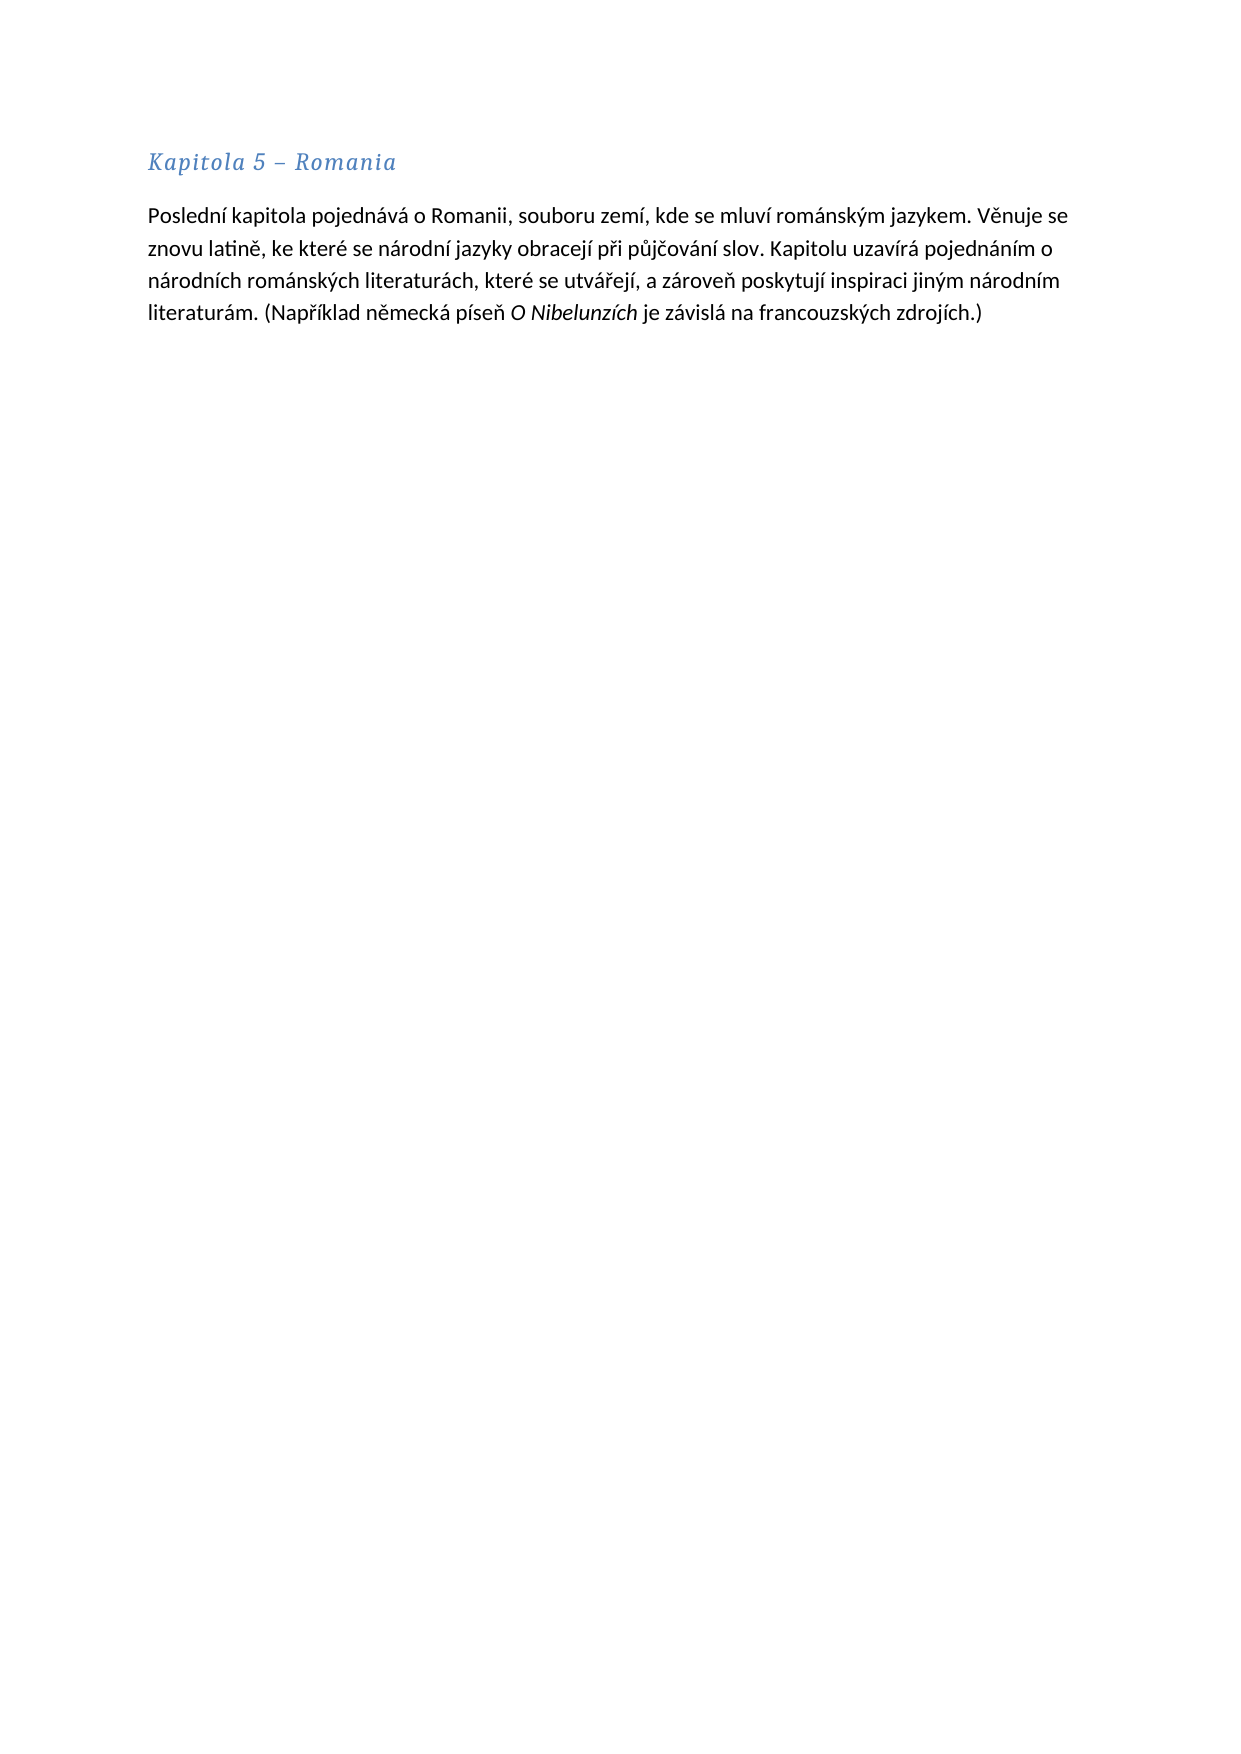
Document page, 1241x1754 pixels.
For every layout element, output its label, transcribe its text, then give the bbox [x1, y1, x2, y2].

subtitle Kapitola 5 – Romania [148, 148, 1093, 176]
text Poslední kapitola pojednává o Romanii, souboru zemí, kde se mluví románským jazykem. Věnuje se znovu latině, ke které se národní jazyky obracejí při půjčování slov. Kapitolu uzavírá pojednáním o národních románských literaturách, které se utvářejí, a zároveň poskytují inspiraci jiným národním literaturám. (Například německá píseň O Nibelunzích je závislá na francouzských zdrojích.) [148, 201, 1093, 326]
